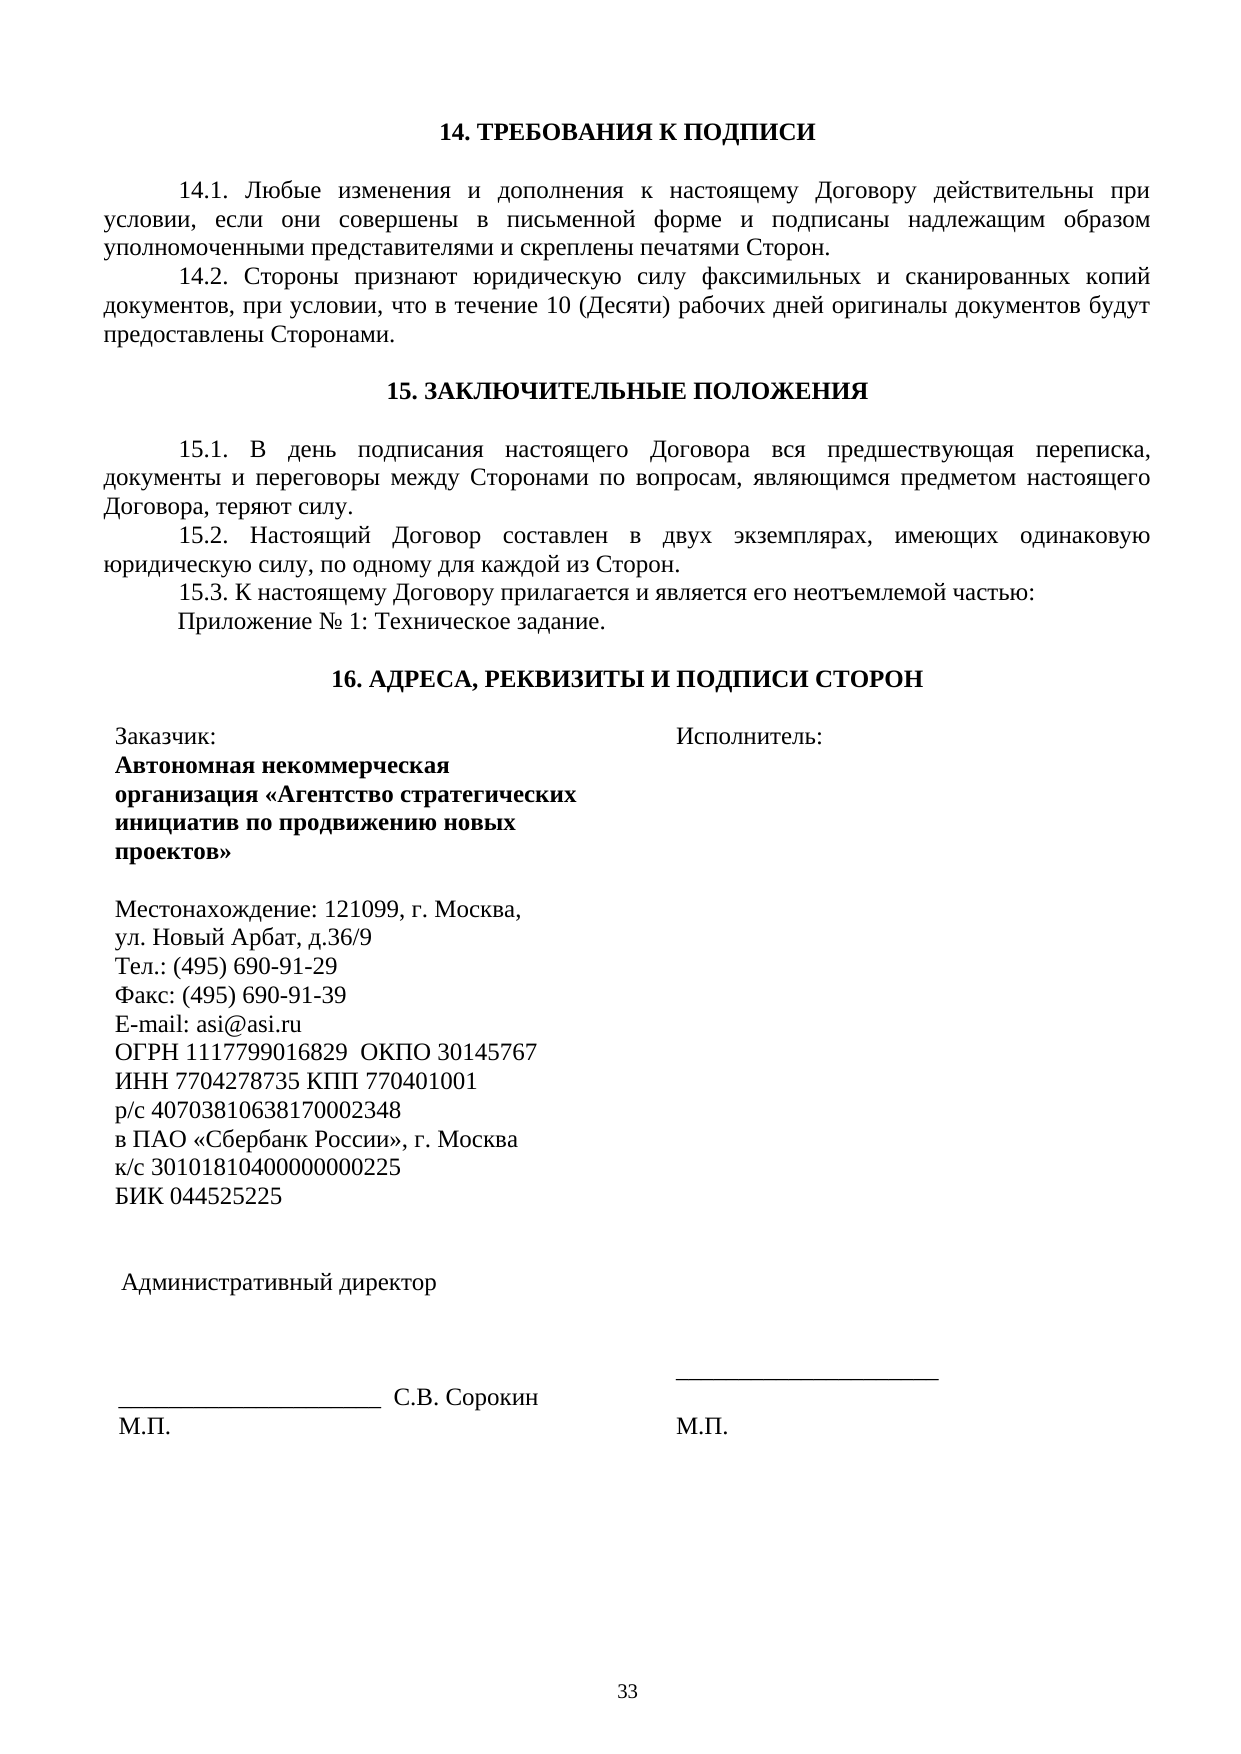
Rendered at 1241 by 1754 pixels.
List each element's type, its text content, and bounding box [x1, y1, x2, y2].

text 14. ТРЕБОВАНИЯ К ПОДПИСИ [103, 117, 1152, 146]
text 15. ЗАКЛЮЧИТЕЛЬНЫЕ ПОЛОЖЕНИЯ [103, 376, 1152, 405]
text 16. АДРЕСА, РЕКВИЗИТЫ И ПОДПИСИ СТОРОН [103, 664, 1152, 692]
text Приложение № 1: Техническое задание. [103, 606, 1152, 635]
text 14.1. Любые изменения и дополнения к настоящему Договору действительны при условии, если они совершены в письменной форме и подписаны надлежащим образом уполномоченными представителями и скреплены печатями Сторон. [103, 175, 1152, 261]
table_header Заказчик: Автономная некоммерческая организация «Агентство стратегических инициатив по продвижению новых проектов» Местонахождение: 121099, г. Москва, ул. Новый Арбат, д.36/9 Тел.: (495) 690-91-29 Факс: (495) 690-91-39 E-mail: asi@asi.ru ОГРН 1117799016829 ОКПО 30145767 ИНН 7704278735 КПП 770401001 р/с 40703810638170002348 в ПАО «Сбербанк России», г. Москва к/с 30101810400000000225 БИК 044525225 Административный директор _____________________ С.В. Сорокин М.П. [103, 721, 664, 1440]
text 15.3. К настоящему Договору прилагается и является его неотъемлемой частью: [178, 577, 1152, 606]
text 14.2. Стороны признают юридическую силу факсимильных и сканированных копий документов, при условии, что в течение 10 (Десяти) рабочих дней оригиналы документов будут предоставлены Сторонами. [103, 261, 1152, 347]
text 15.1. В день подписания настоящего Договора вся предшествующая переписка, документы и переговоры между Сторонами по вопросам, являющимся предметом настоящего Договора, теряют силу. [103, 434, 1152, 520]
text 15.2. Настоящий Договор составлен в двух экземплярах, имеющих одинаковую юридическую силу, по одному для каждой из Сторон. [103, 520, 1152, 577]
table_header Исполнитель: _____________________ М.П. [665, 721, 1152, 1440]
